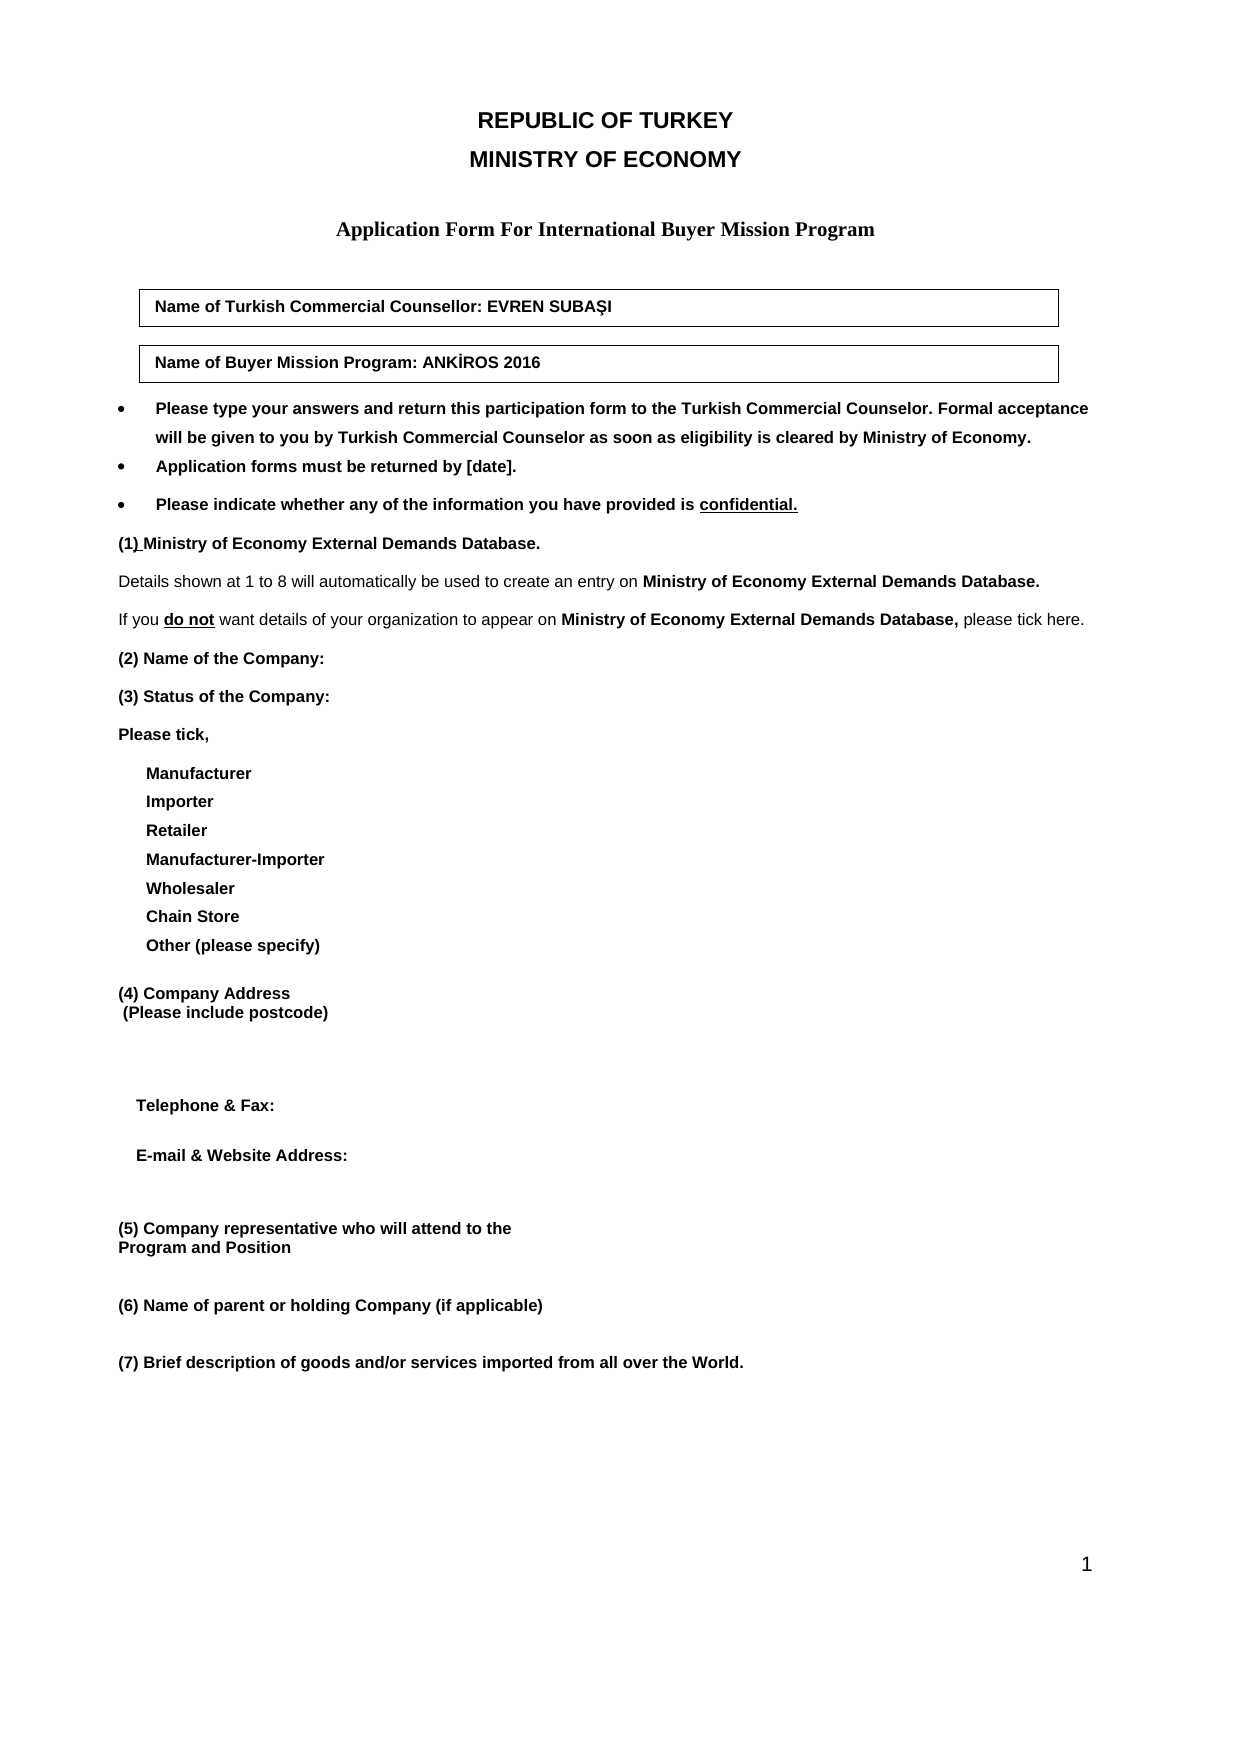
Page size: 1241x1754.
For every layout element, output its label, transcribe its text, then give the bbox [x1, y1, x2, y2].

text Manufacturer-Importer [118, 850, 1092, 869]
text Retailer [118, 821, 1092, 840]
list Please indicate whether any of the information you have provided is confidential. [118, 495, 1092, 514]
text (7) Brief description of goods and/or services imported from all over the World. [118, 1353, 1092, 1372]
text (Please include postcode) [118, 1003, 1092, 1022]
text (6) Name of parent or holding Company (if applicable) [118, 1295, 1092, 1314]
text Other (please specify) [118, 936, 1092, 955]
text Chain Store [118, 907, 1092, 926]
text (3) Status of the Company: [118, 687, 1092, 706]
subtitle Application Form For International Buyer Program [118, 217, 1092, 241]
text Please tick, [118, 725, 1092, 744]
text Details shown at 1 to 8 will automatically be used to create an entry on Ministry of Economy External Demands Database. [118, 572, 1092, 591]
list Please type your answers and return this participation form to the Turkish Commercial Counselor. Formal acceptance will be given to you by Turkish Commercial Counselor as soon as eligibility is cleared by Ministry of Economy. [118, 399, 1092, 447]
text (1) Ministry of Economy External Demands Database. [118, 533, 1092, 553]
text Wholesaler [118, 878, 1092, 898]
subtitle MINISTRY OF ECONOMY [118, 146, 1092, 172]
list Application forms must be returned by [date]. [118, 457, 1092, 476]
text (5) Company representative who will attend to the [118, 1219, 1092, 1238]
text Program and Position [118, 1238, 1092, 1257]
text If you do not want details of your organization to appear on Ministry of Economy External Demands Database, please tick here. [118, 610, 1092, 629]
text Manufacturer [118, 763, 1092, 783]
text (4) Company Address [118, 984, 1092, 1003]
text (2) Name of the Company: [118, 648, 1092, 668]
text Importer [118, 792, 1092, 811]
